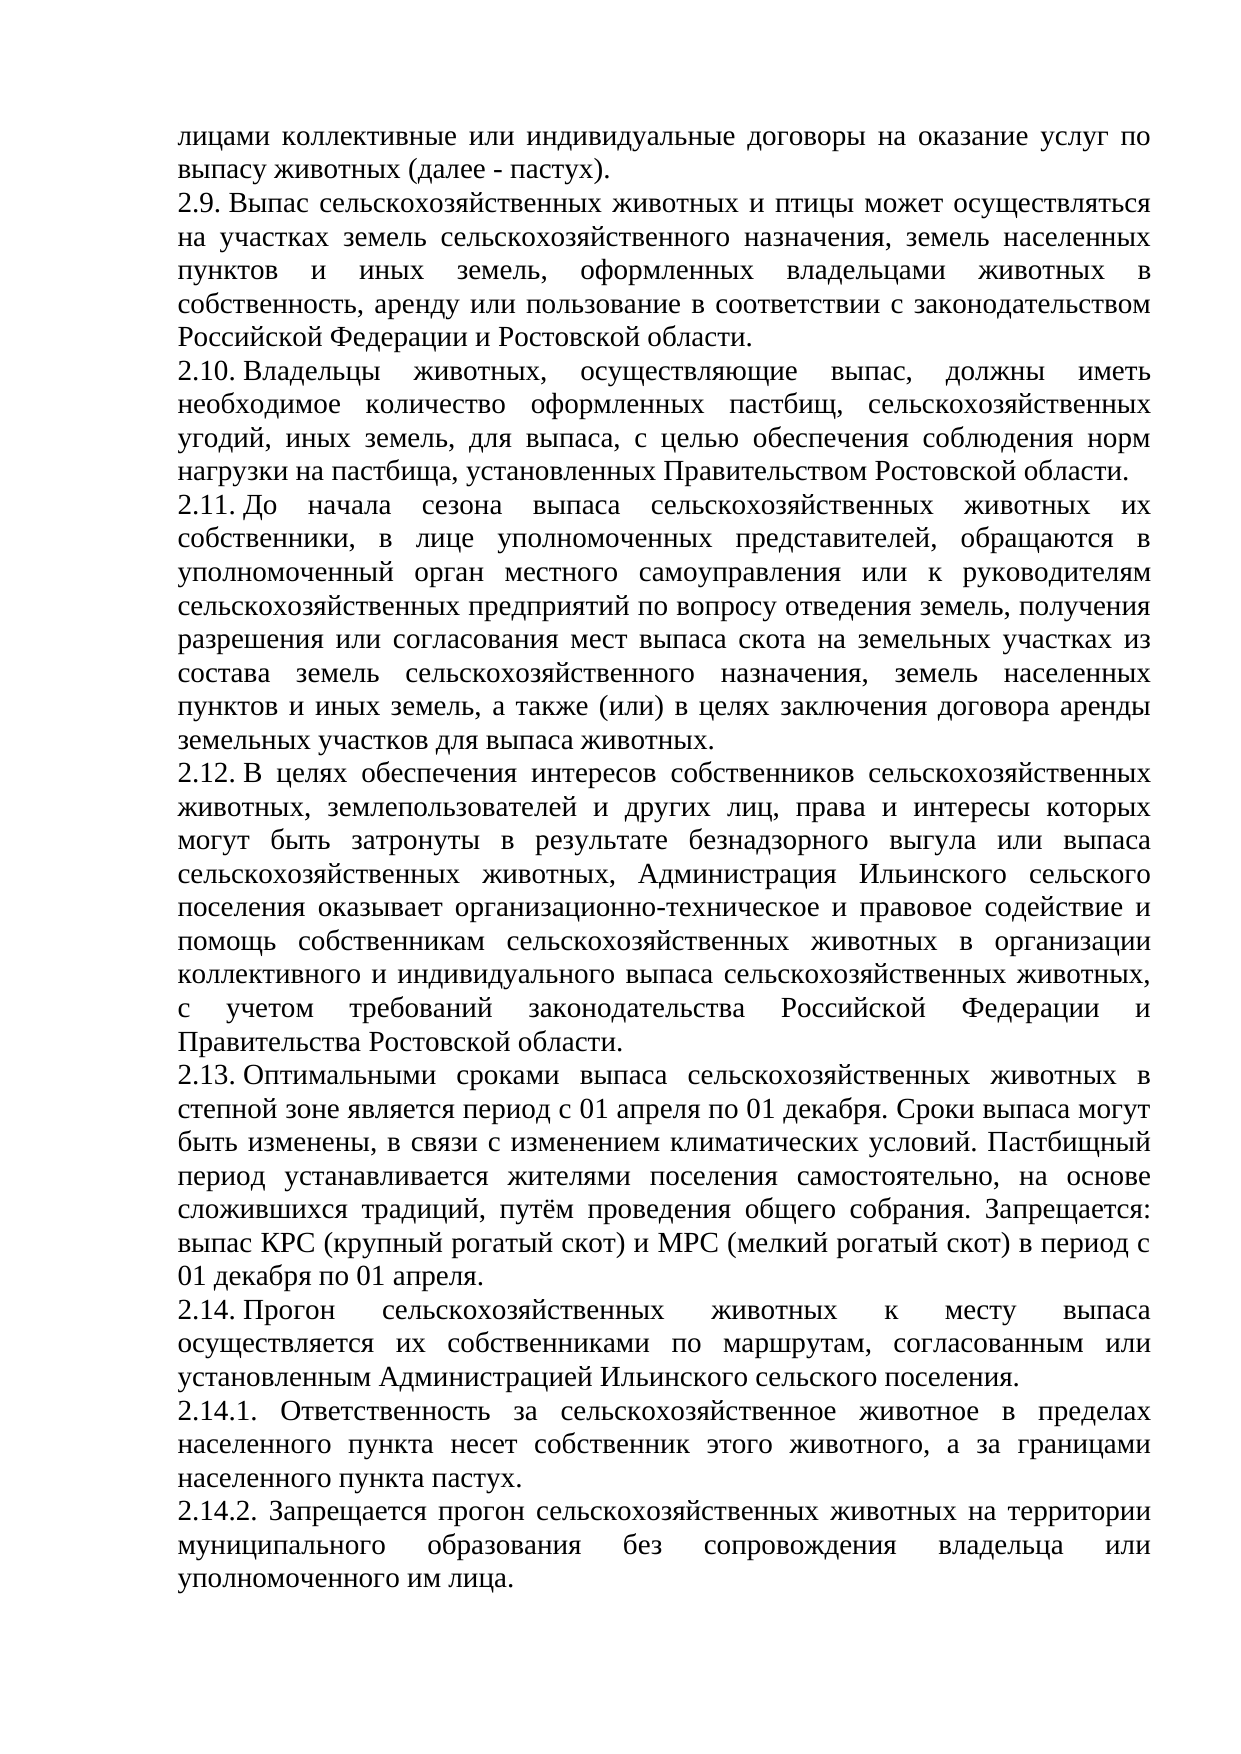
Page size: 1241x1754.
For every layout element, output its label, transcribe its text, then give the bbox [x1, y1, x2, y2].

text 2.14.2. Запрещается прогон сельскохозяйственных животных на территории муниципального образования без сопровождения владельца или уполномоченного им лица. [177, 1493, 1152, 1594]
text 2.9. Выпас сельскохозяйственных животных и птицы может осуществляться на участках земель сельскохозяйственного назначения, земель населенных пунктов и иных земель, оформленных владельцами животных в собственность, аренду или пользование в соответствии с законодательством Российской Федерации и Ростовской области. [177, 185, 1152, 353]
text 2.12. В целях обеспечения интересов собственников сельскохозяйственных животных, землепользователей и других лиц, права и интересы которых могут быть затронуты в результате безнадзорного выгула или выпаса сельскохозяйственных животных, Администрация Ильинского сельского поселения оказывает организационно-техническое и правовое содействие и помощь собственникам сельскохозяйственных животных в организации коллективного и индивидуального выпаса сельскохозяйственных животных, с учетом требований законодательства Российской Федерации и Правительства Ростовской области. [177, 755, 1152, 1057]
text 2.10. Владельцы животных, осуществляющие выпас, должны иметь необходимое количество оформленных пастбищ, сельскохозяйственных угодий, иных земель, для выпаса, с целью обеспечения соблюдения норм нагрузки на пастбища, установленных Правительством Ростовской области. [177, 353, 1152, 487]
text 2.11. До начала сезона выпаса сельскохозяйственных животных их собственники, в лице уполномоченных представителей, обращаются в уполномоченный орган местного самоуправления или к руководителям сельскохозяйственных предприятий по вопросу отведения земель, получения разрешения или согласования мест выпаса скота на земельных участках из состава земель сельскохозяйственного назначения, земель населенных пунктов и иных земель, а также (или) в целях заключения договора аренды земельных участков для выпаса животных. [177, 487, 1152, 755]
text 2.14.1. Ответственность за сельскохозяйственное животное в пределах населенного пункта несет собственник этого животного, а за границами населенного пункта пастух. [177, 1393, 1152, 1493]
text 2.14. Прогон сельскохозяйственных животных к месту выпаса осуществляется их собственниками по маршрутам, согласованным или установленным Администрацией Ильинского сельского поселения. [177, 1292, 1152, 1393]
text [177, 118, 1152, 185]
text 2.13. Оптимальными сроками выпаса сельскохозяйственных животных в степной зоне является период с 01 апреля по 01 декабря. Сроки выпаса могут быть изменены, в связи с изменением климатических условий. Пастбищный период устанавливается жителями поселения самостоятельно, на основе сложившихся традиций, путём проведения общего собрания. Запрещается: выпас КРС (крупный рогатый скот) и МРС (мелкий рогатый скот) в период с 01 декабря по 01 апреля. [177, 1057, 1152, 1292]
